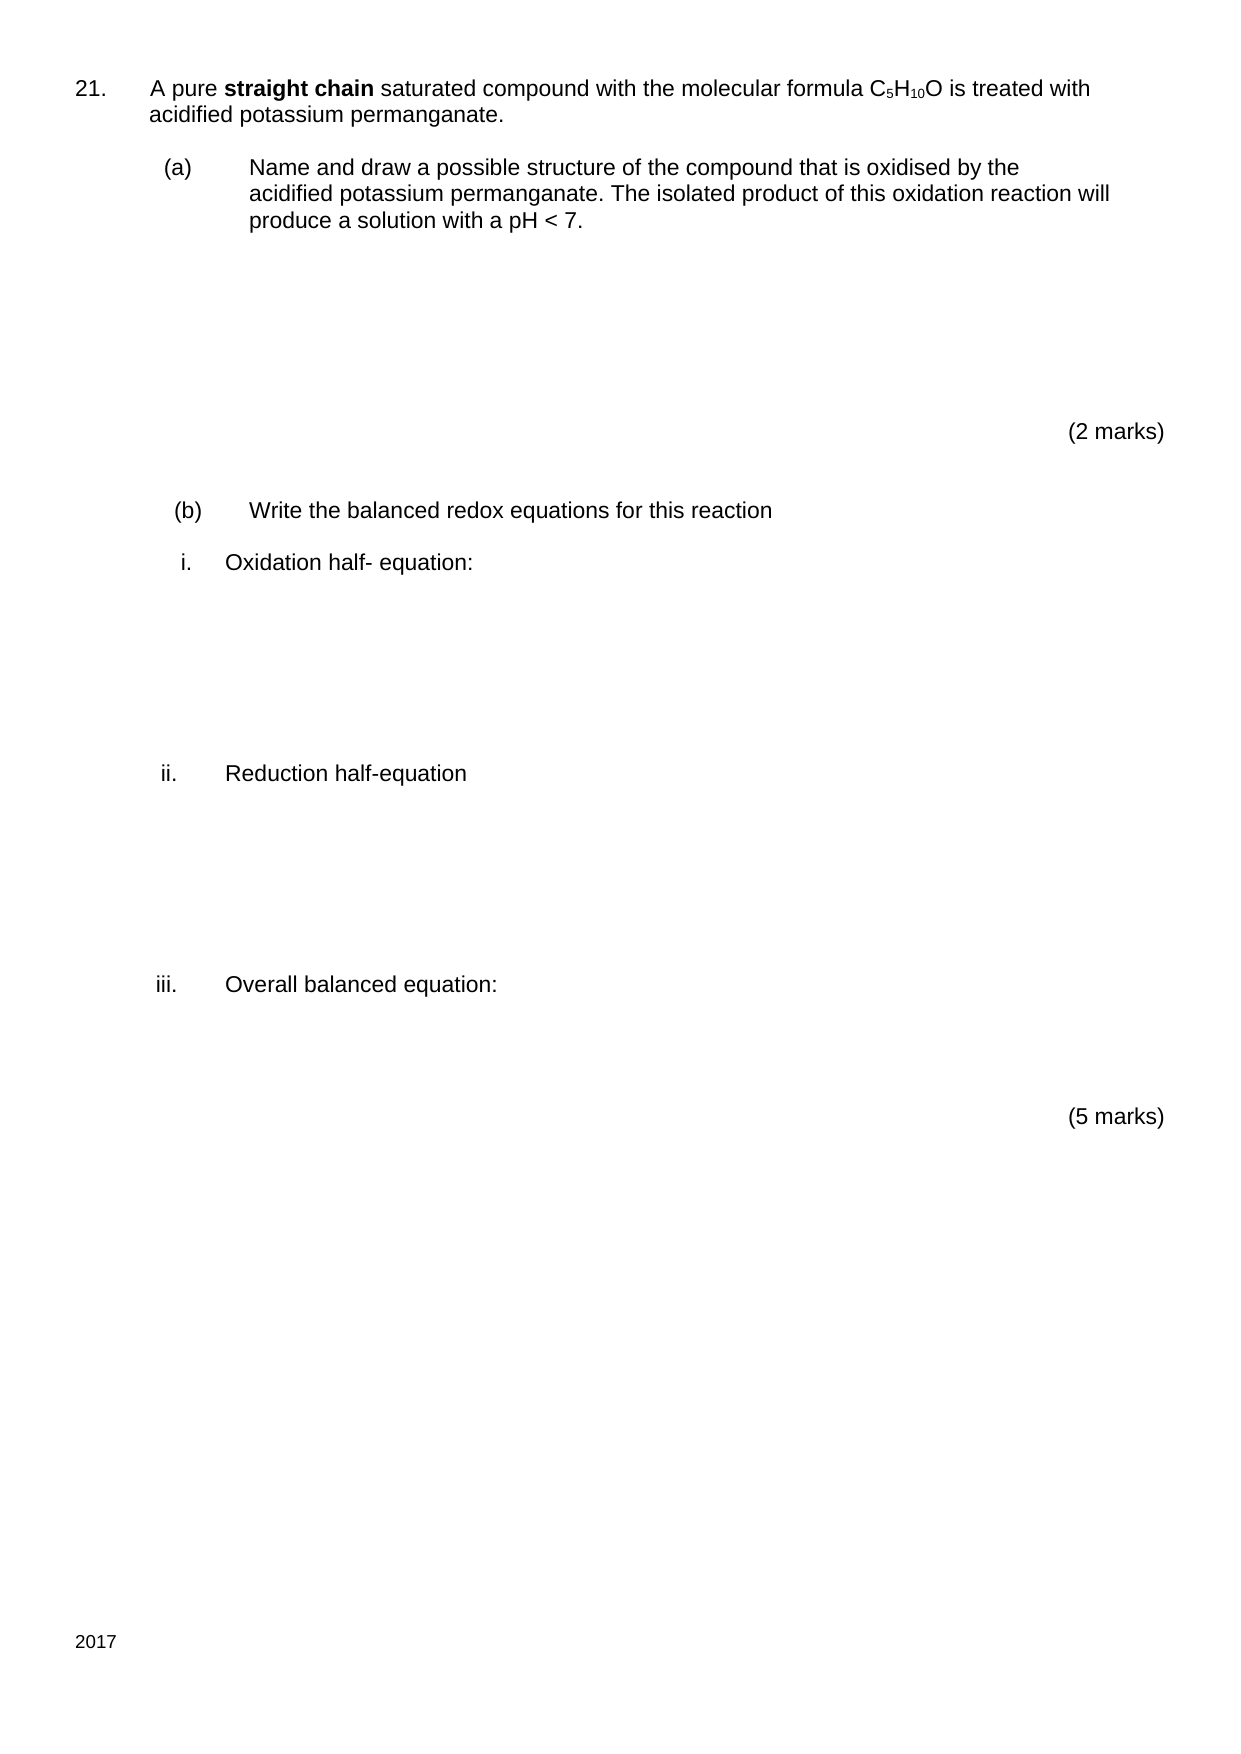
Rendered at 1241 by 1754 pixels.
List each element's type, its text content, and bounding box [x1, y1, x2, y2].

list Name and draw a possible structure of the compound that is oxidised by the [164, 154, 1165, 180]
text (2 marks) [75, 418, 1165, 444]
list acidified potassium permanganate. The isolated product of this oxidation reaction will produce a solution with a pH < 7. [249, 180, 1165, 233]
list Oxidation half- equation: [150, 549, 1165, 576]
text 21. A pure straight chain saturated compound with the molecular formula C5H10O is treated with acidified potassium permanganate. [75, 75, 1165, 128]
list Overall balanced equation: [150, 971, 1165, 997]
list Write the balanced redox equations for this reaction [174, 497, 1165, 523]
list Reduction half-equation [150, 760, 1165, 787]
text (5 marks) [75, 1103, 1165, 1129]
